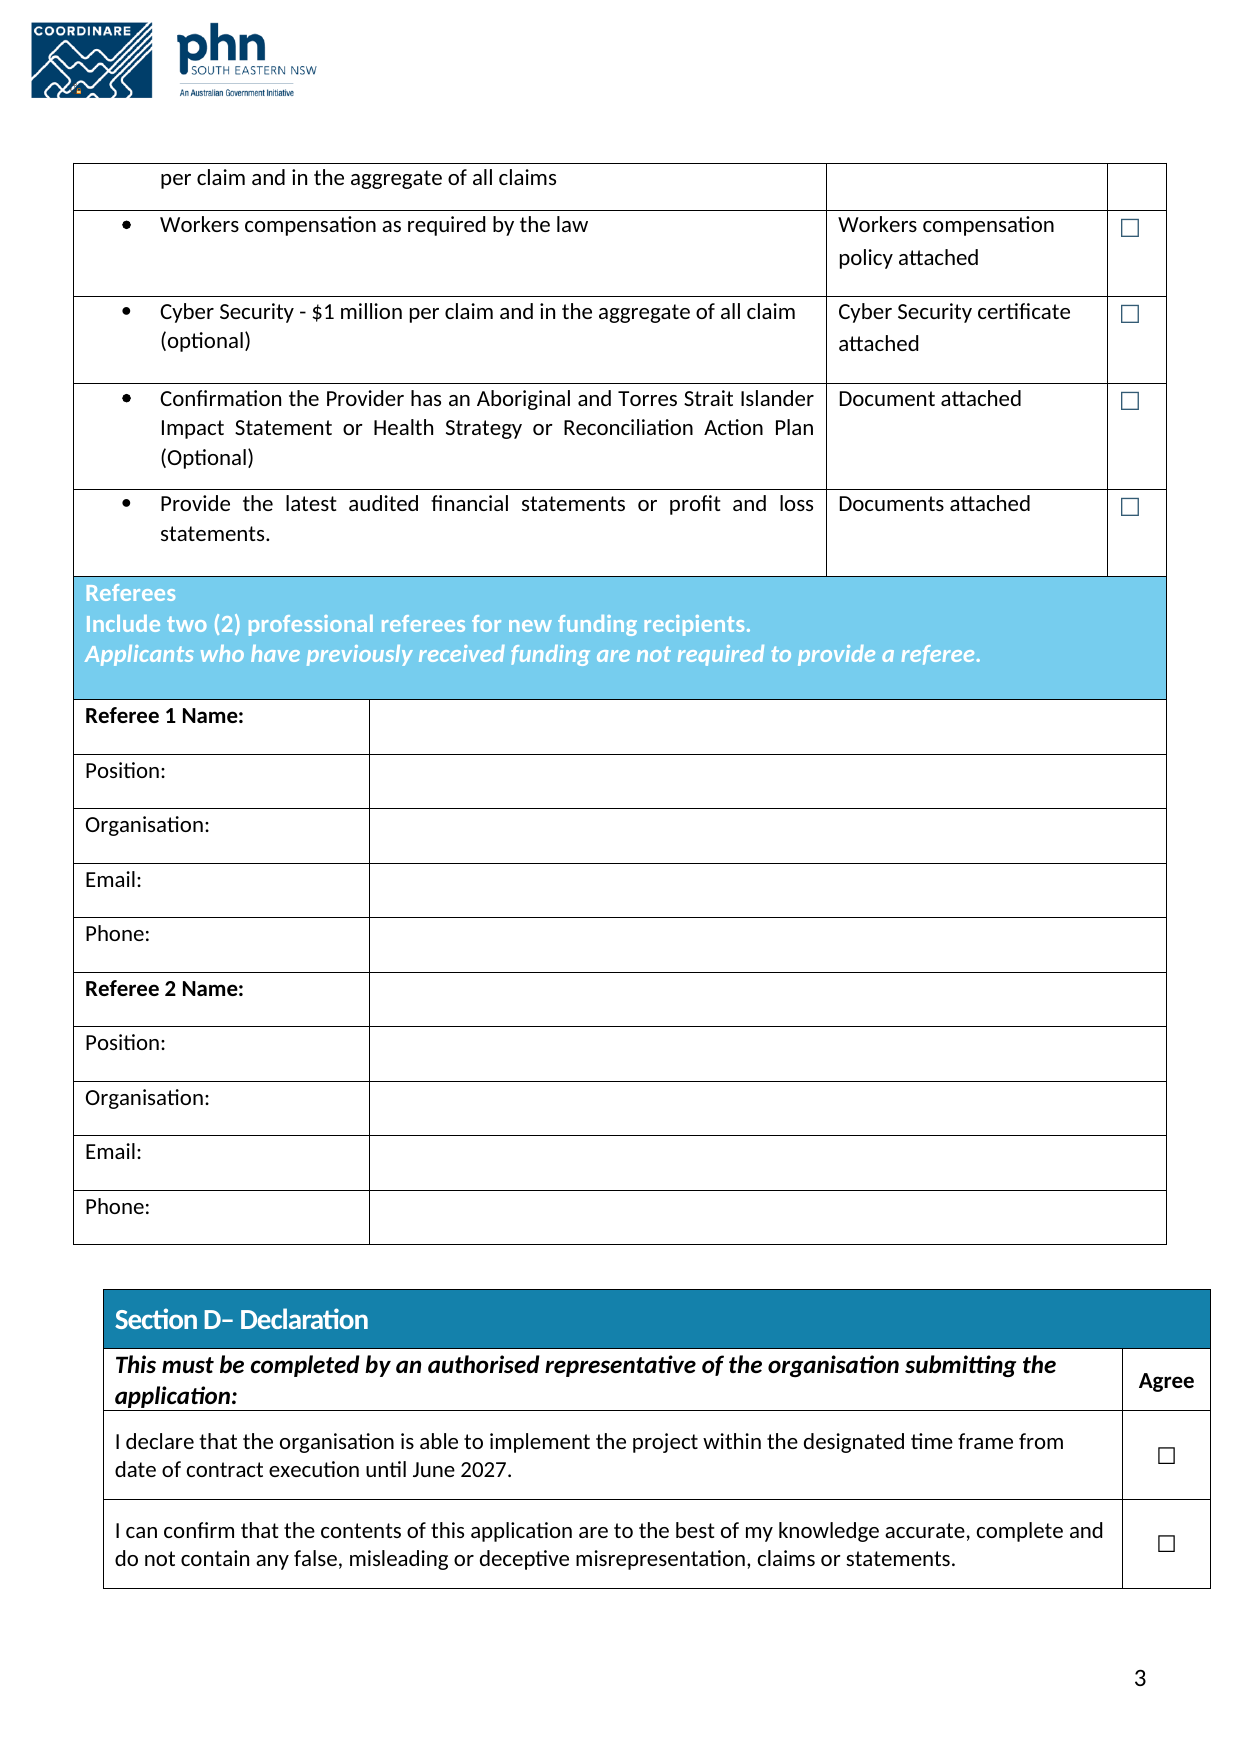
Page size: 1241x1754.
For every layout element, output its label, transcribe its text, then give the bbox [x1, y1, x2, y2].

table_cell This must be completed by an authorised representative of the organisation submitting the application: [104, 1349, 1122, 1410]
table_cell Referees Include two (2) professional referees for new funding recipients. Applicants who have previously received funding are not required to provide a referee. [74, 577, 1166, 699]
table_cell I can confirm that the contents of this application are to the best of my knowledge accurate, complete and do not contain any false, misleading or deceptive misrepresentation, claims or statements. [104, 1500, 1122, 1587]
table_cell Provide the latest audited financial statements or profit and loss statements. [74, 490, 826, 576]
table_cell [1108, 164, 1166, 209]
table_cell [370, 1136, 1166, 1190]
table_cell Workers compensation policy attached [827, 211, 1107, 296]
table_cell Referee 1 Name: [74, 700, 369, 754]
table_cell Organisation: [74, 809, 369, 863]
table_cell Documents attached [827, 490, 1107, 576]
table_cell [370, 918, 1166, 972]
table_cell [370, 700, 1166, 754]
table_cell [1108, 297, 1166, 383]
table_cell Confirmation the Provider has an Aboriginal and Torres Strait Islander Impact Statement or Health Strategy or Reconciliation Action Plan (Optional) [74, 384, 826, 488]
table_cell Phone: [74, 918, 369, 972]
table_cell [370, 809, 1166, 863]
table_cell [370, 973, 1166, 1026]
table_cell Cyber Security certificate attached [827, 297, 1107, 383]
table_cell Phone: [74, 1191, 369, 1244]
table_cell Referee 2 Name: [74, 973, 369, 1026]
table_cell [370, 755, 1166, 808]
table_cell Document attached [827, 384, 1107, 488]
table_cell Email: [74, 864, 369, 917]
table_cell [370, 1027, 1166, 1081]
table_cell Position: [74, 755, 369, 808]
table_cell [1108, 384, 1166, 488]
table_cell [1108, 490, 1166, 576]
table_cell [1108, 211, 1166, 296]
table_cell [827, 164, 1107, 209]
picture [25, 11, 345, 125]
table_header Section D– Declaration [104, 1290, 1210, 1348]
table_cell Position: [74, 1027, 369, 1081]
table_cell Cyber Security - $1 million per claim and in the aggregate of all claim (optional) [74, 297, 826, 383]
table_cell Organisation: [74, 1082, 369, 1135]
table_cell Agree [1123, 1349, 1210, 1410]
table_cell [370, 1191, 1166, 1244]
table_cell Email: [74, 1136, 369, 1190]
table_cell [74, 164, 826, 209]
table_cell [370, 864, 1166, 917]
table_cell I declare that the organisation is able to implement the project within the designated time frame from date of contract execution until June 2027. [104, 1411, 1122, 1499]
table_cell Workers compensation as required by the law [74, 211, 826, 296]
table_cell [370, 1082, 1166, 1135]
